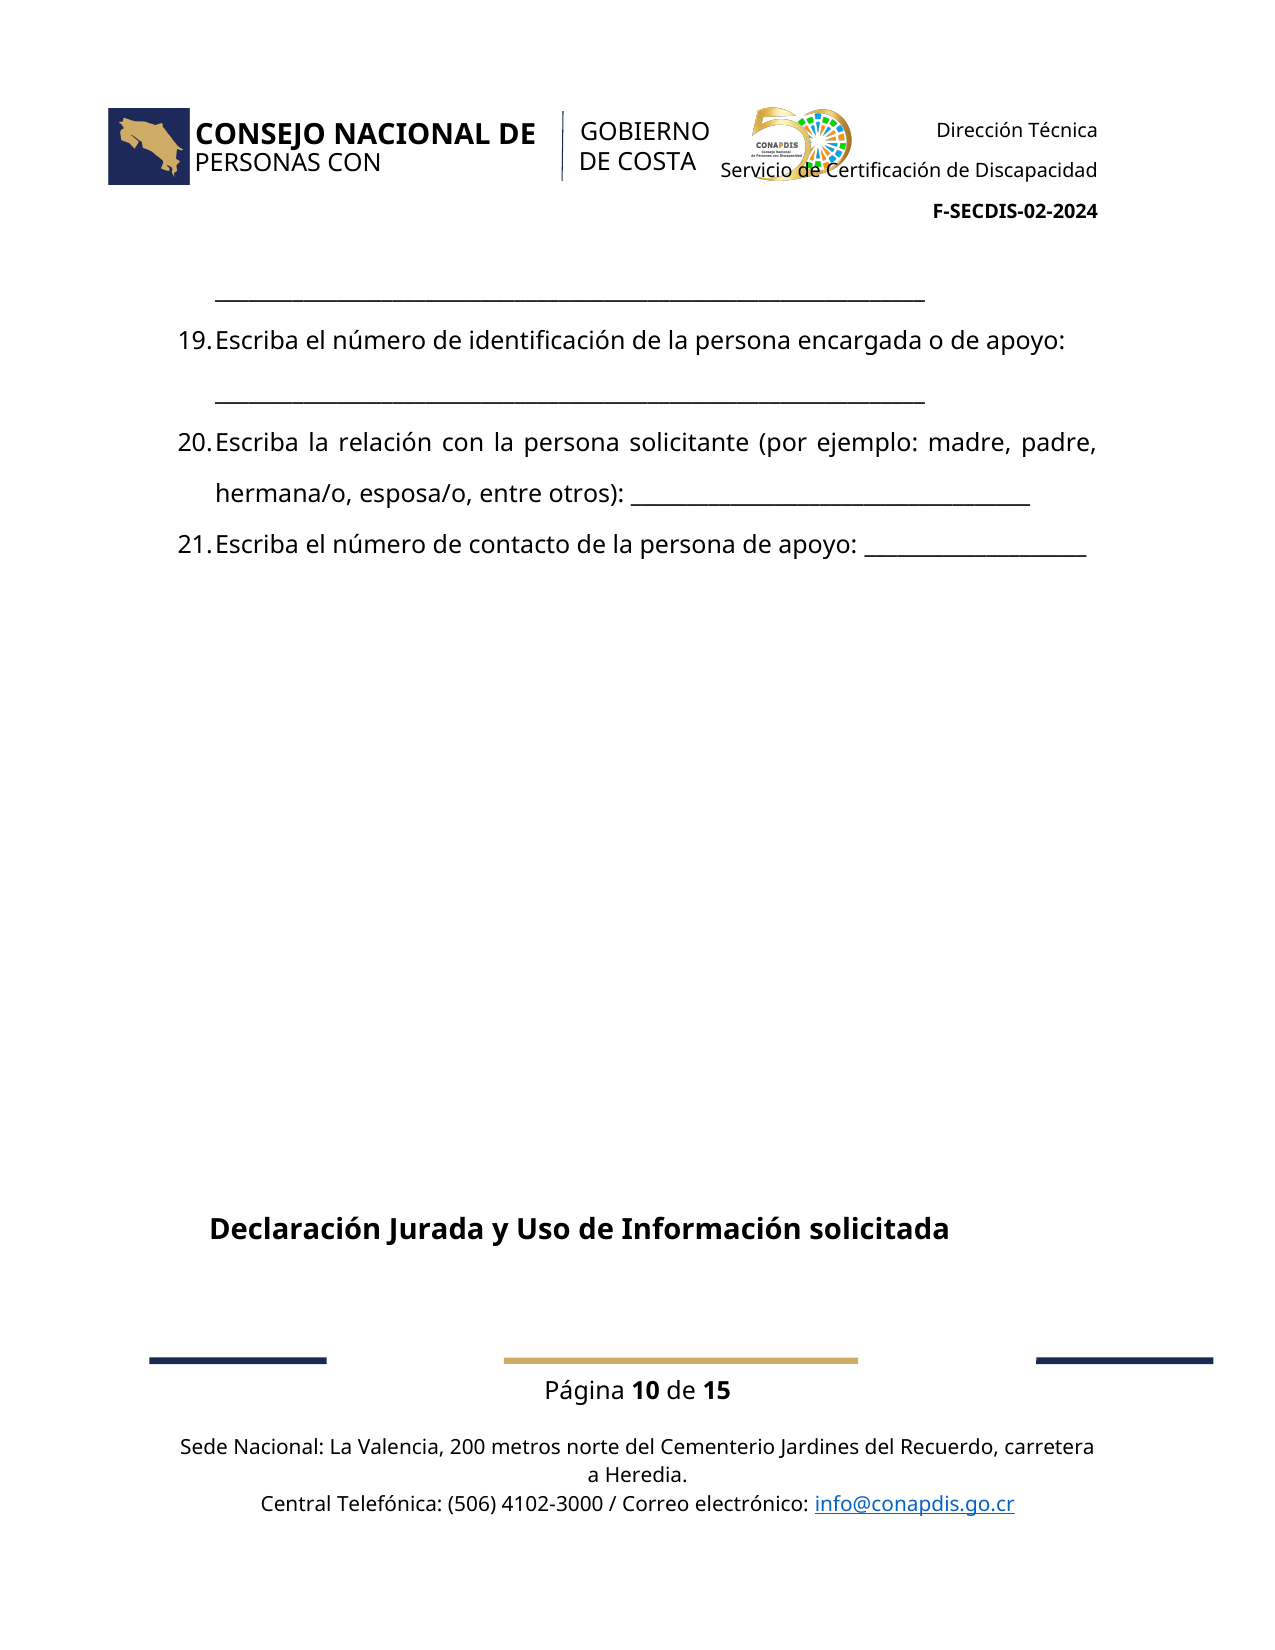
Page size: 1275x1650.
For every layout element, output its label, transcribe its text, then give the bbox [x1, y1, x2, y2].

list ________________________________________________________________ [215, 272, 1098, 306]
list Escriba el número de identificación de la persona encargada o de apoyo: [177, 323, 1098, 357]
list Escriba la relación con la persona solicitante (por ejemplo: madre, padre, hermana/o, esposa/o, entre otros): ____________________________________ [177, 425, 1098, 510]
list Escriba el número de contacto de la persona de apoyo: ____________________ [177, 527, 1098, 561]
picture [739, 99, 863, 188]
picture [108, 108, 190, 185]
list ________________________________________________________________ [215, 374, 1098, 408]
text Declaración Jurada y Uso de Información solicitada [88, 1208, 1071, 1248]
